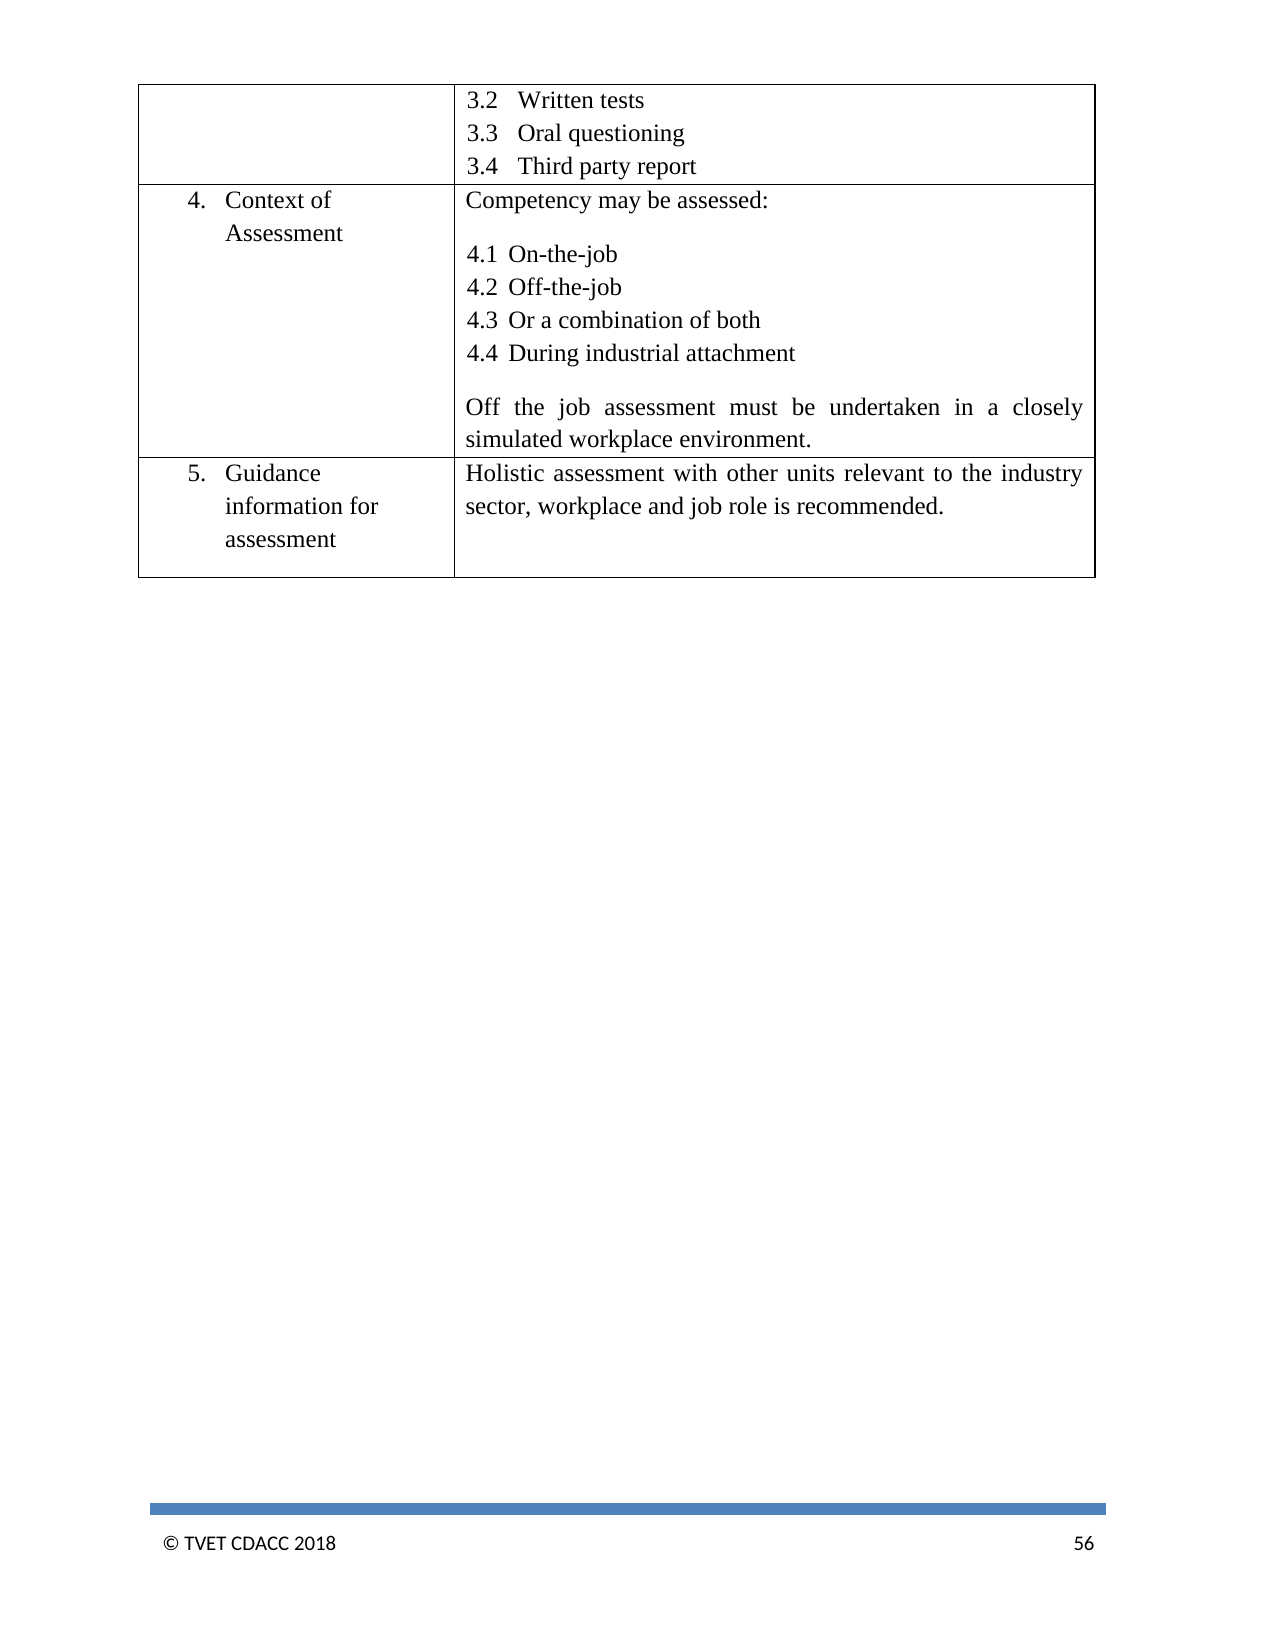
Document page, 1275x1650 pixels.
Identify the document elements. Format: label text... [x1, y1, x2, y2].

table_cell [139, 85, 454, 184]
table_cell Context of Assessment [139, 185, 454, 457]
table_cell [455, 85, 1094, 184]
table_cell Holistic assessment with other units relevant to the industry sector, workplace and job role is recommended. [455, 458, 1094, 577]
table_cell Guidance information for assessment [139, 458, 454, 577]
table_cell Competency may be assessed: On-the-job Off-the-job Or a combination of both During industrial attachment Off the job assessment must be undertaken in a closely simulated workplace environment. [455, 185, 1094, 457]
